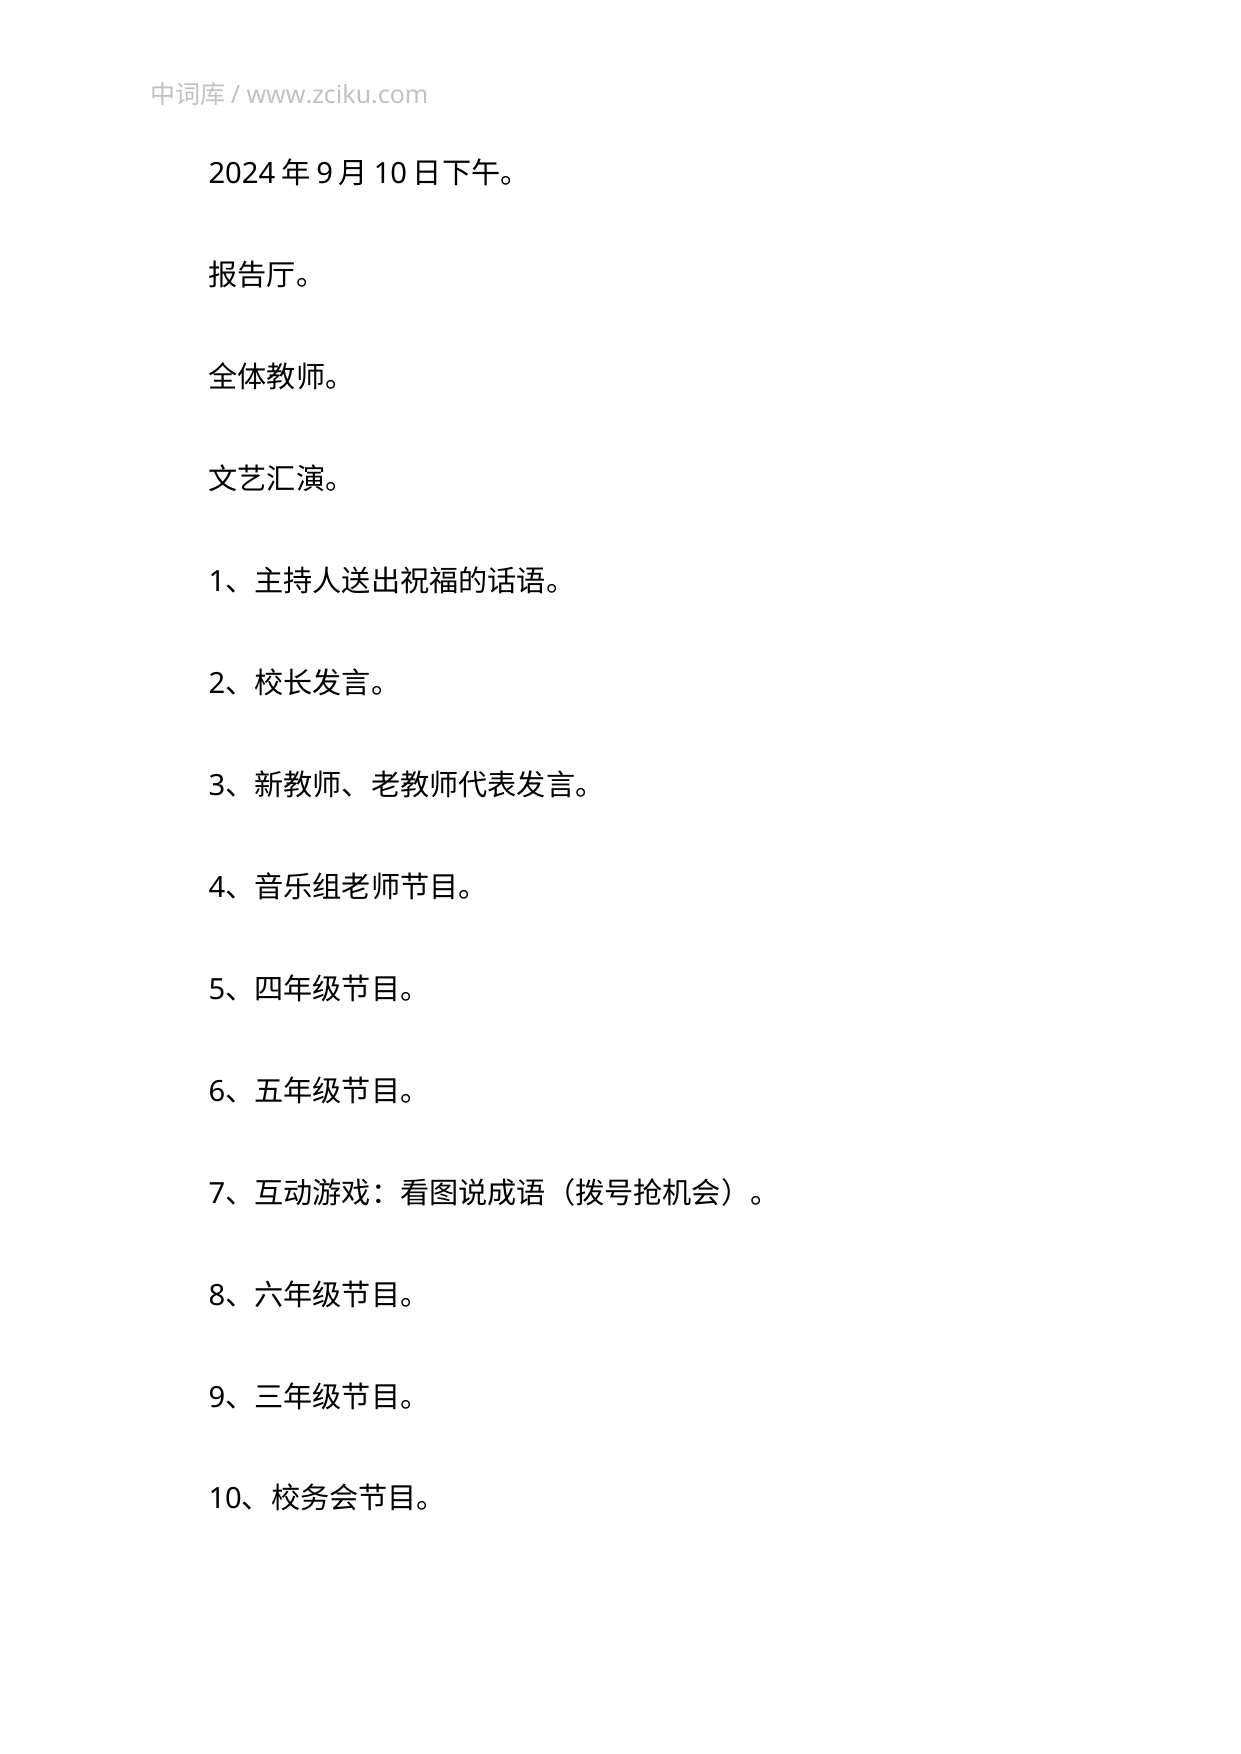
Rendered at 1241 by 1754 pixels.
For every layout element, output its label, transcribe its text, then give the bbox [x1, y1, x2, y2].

text 6、五年级节目。 [150, 1067, 1090, 1109]
text 7、互动游戏：看图说成语（拨号抢机会）。 [150, 1169, 1090, 1212]
text 报告厅。 [150, 252, 1090, 294]
text 4、音乐组老师节目。 [150, 863, 1090, 906]
text 全体教师。 [150, 354, 1090, 396]
text 10、校务会节目。 [150, 1475, 1090, 1517]
text 9、三年级节目。 [150, 1373, 1090, 1416]
text 3、新教师、老教师代表发言。 [150, 761, 1090, 804]
text 2024年9月10日下午。 [150, 150, 1090, 192]
text 1、主持人送出祝福的话语。 [150, 557, 1090, 600]
text 文艺汇演。 [150, 456, 1090, 498]
text 5、四年级节目。 [150, 965, 1090, 1008]
text 2、校长发言。 [150, 659, 1090, 702]
text 8、六年级节目。 [150, 1271, 1090, 1313]
